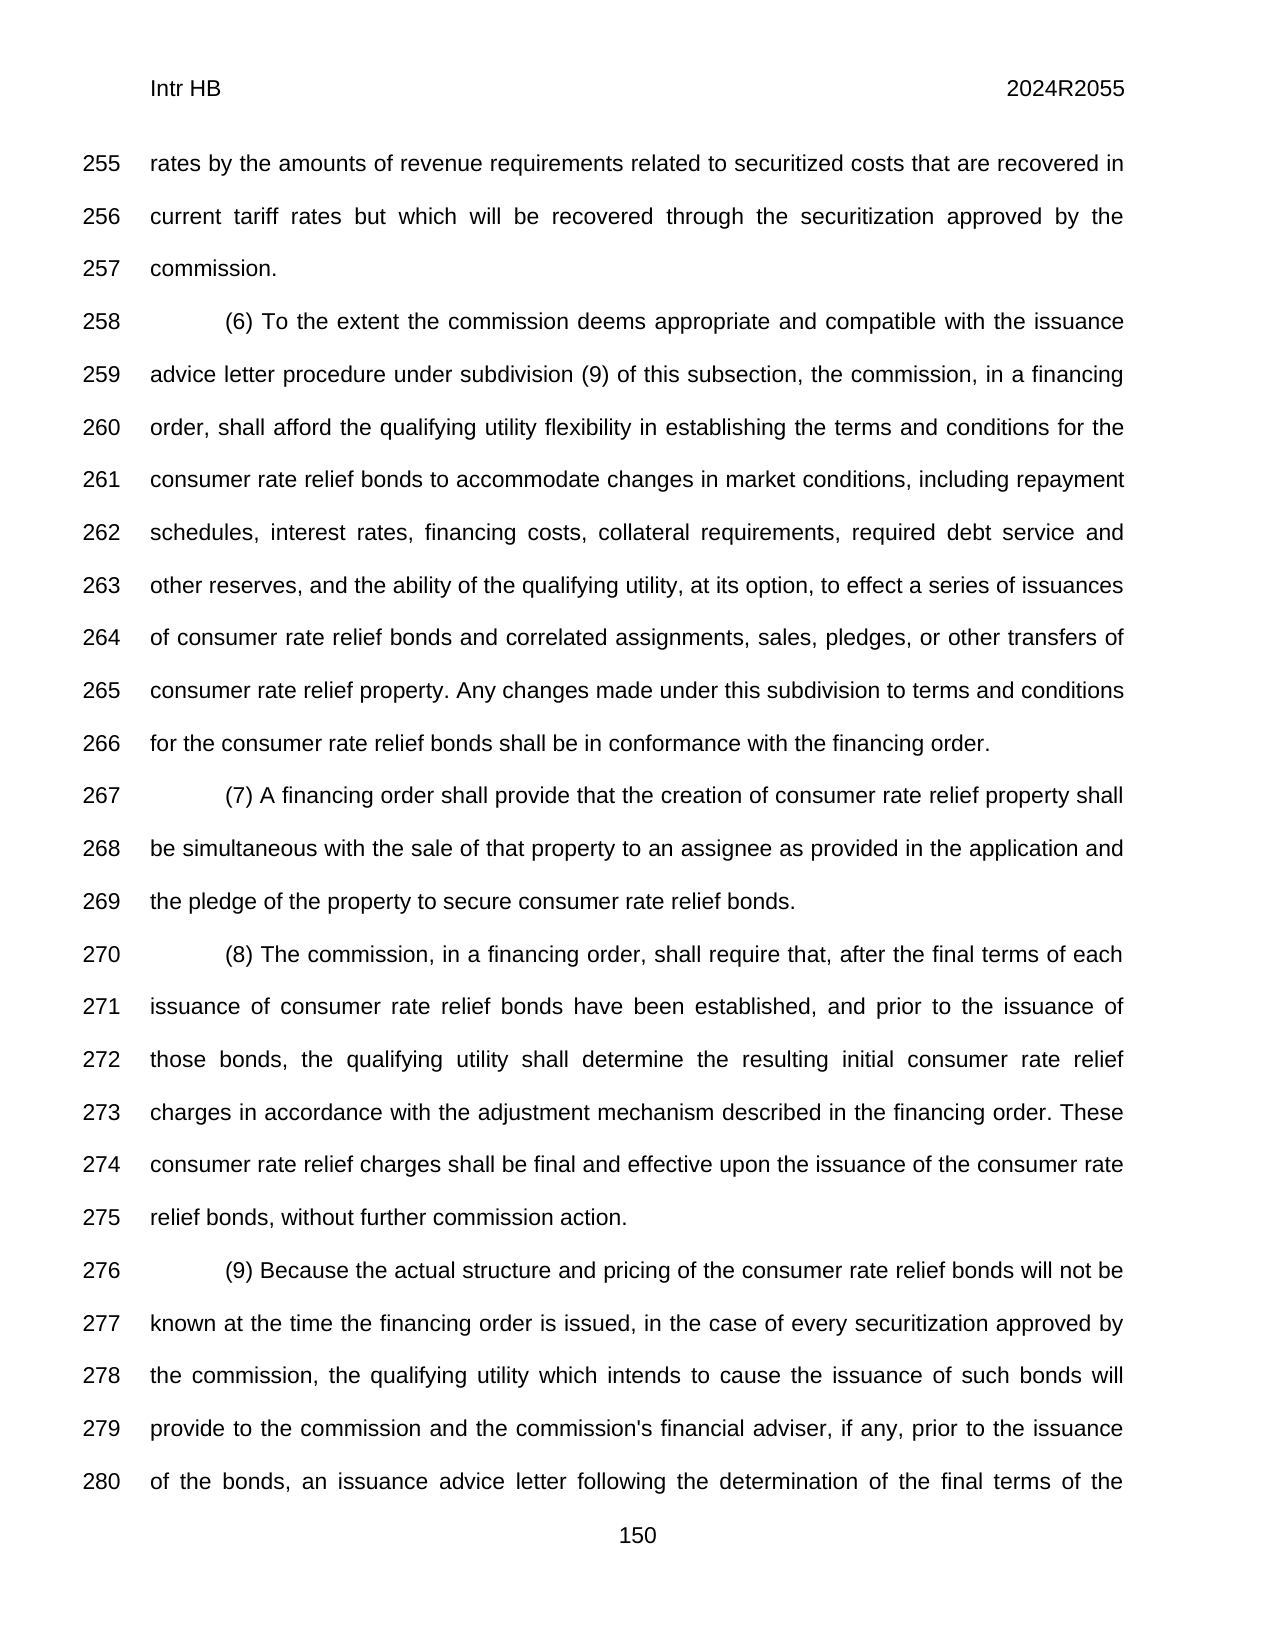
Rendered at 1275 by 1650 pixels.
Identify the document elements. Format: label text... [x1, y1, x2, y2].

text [150, 1257, 1125, 1494]
text (8) The commission, in a financing order, shall require that, after the final terms of each issuance of consumer rate relief bonds have been established, and prior to the issuance of those bonds, the qualifying utility shall determine the resulting initial consumer rate relief charges in accordance with the adjustment mechanism described in the financing order. These consumer rate relief charges shall be final and effective upon the issuance of the consumer rate relief bonds, without further commission action. [150, 941, 1125, 1231]
text (7) A financing order shall provide that the creation of consumer rate relief property shall be simultaneous with the sale of that property to an assignee as provided in the application and the pledge of the property to secure consumer rate relief bonds. [150, 782, 1125, 914]
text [150, 150, 1125, 282]
text (6) To the extent the commission deems appropriate and compatible with the issuance advice letter procedure under subdivision (9) of this subsection, the commission, in a financing order, shall afford the qualifying utility flexibility in establishing the terms and conditions for the consumer rate relief bonds to accommodate changes in market conditions, including repayment schedules, interest rates, financing costs, collateral requirements, required debt service and other reserves, and the ability of the qualifying utility, at its option, to effect a series of issuances of consumer rate relief bonds and correlated assignments, sales, pledges, or other transfers of consumer rate relief property. Any changes made under this subdivision to terms and conditions for the consumer rate relief bonds shall be in conformance with the financing order. [150, 308, 1125, 756]
